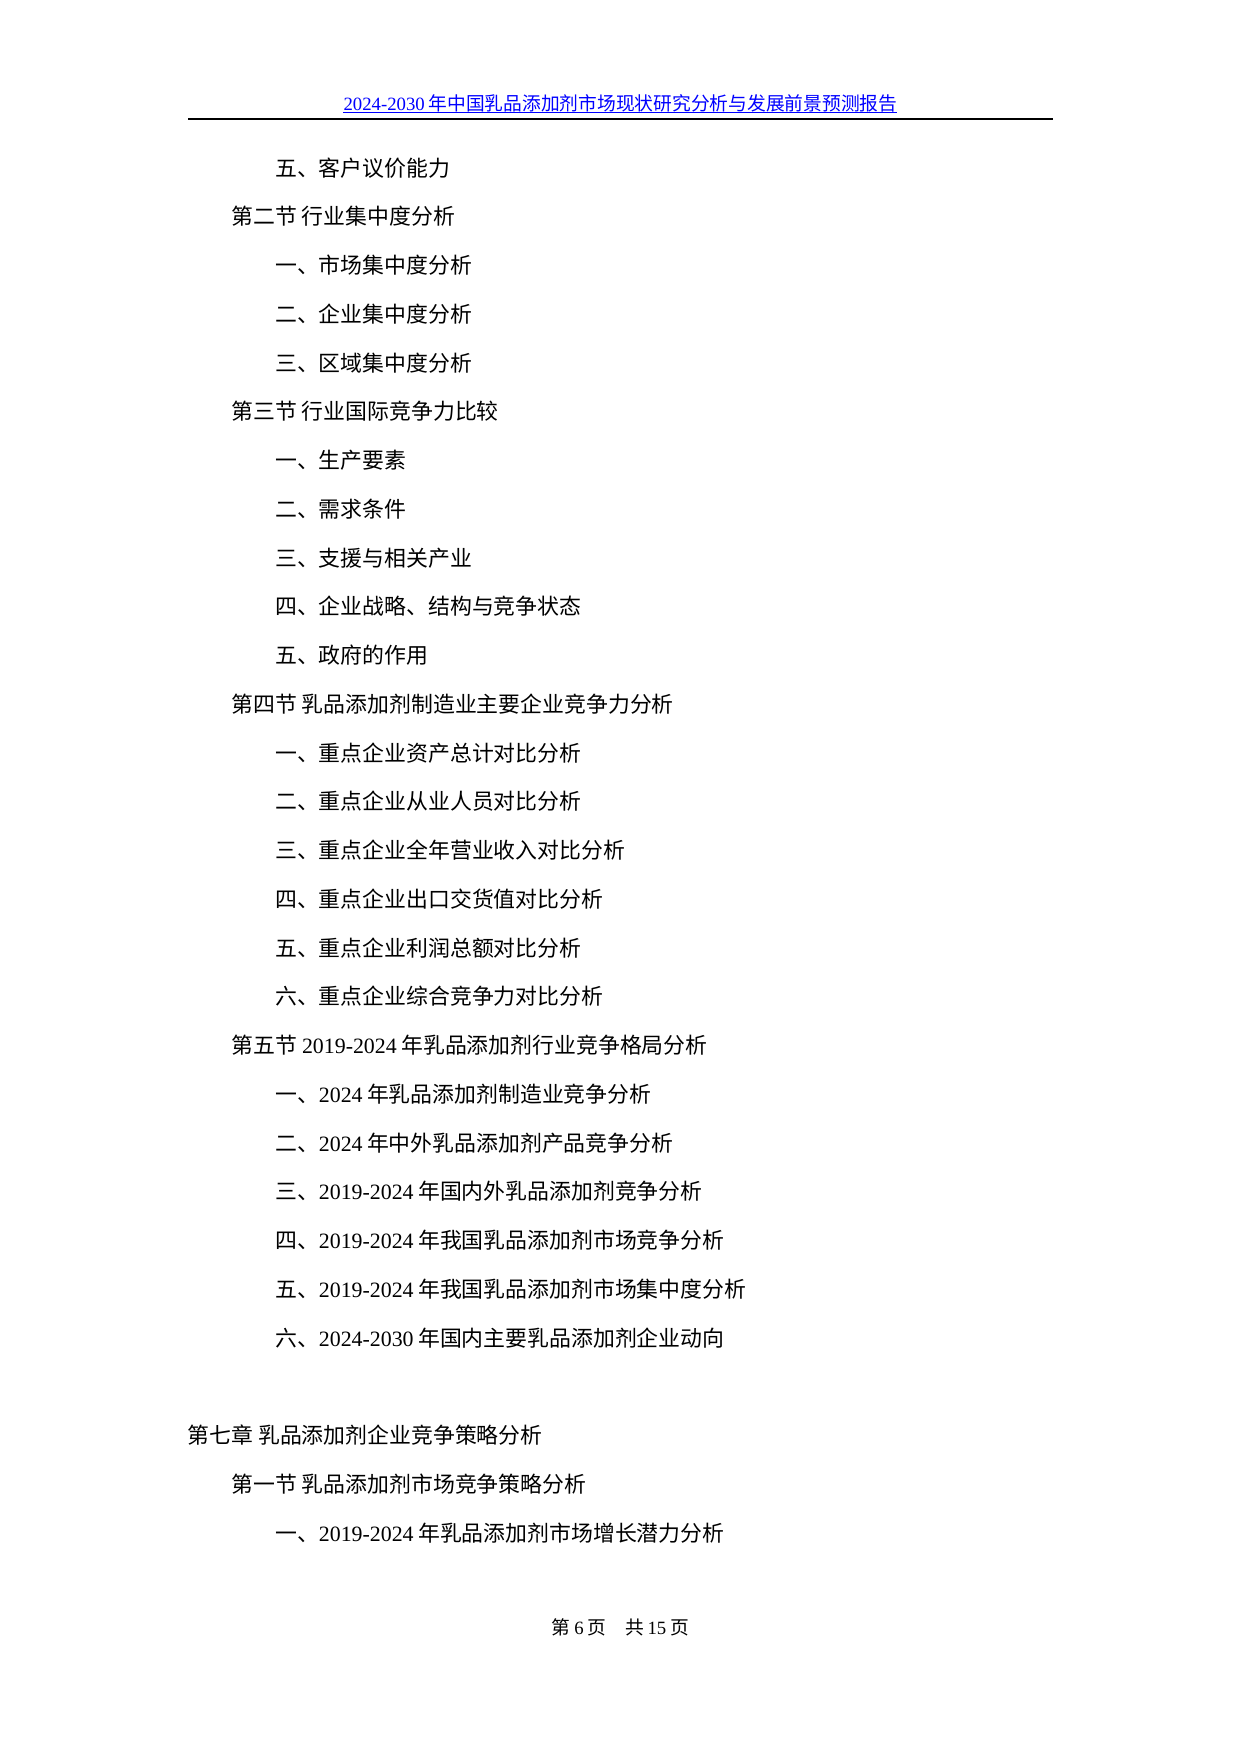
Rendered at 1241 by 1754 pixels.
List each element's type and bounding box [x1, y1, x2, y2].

text [187, 150, 1053, 1548]
